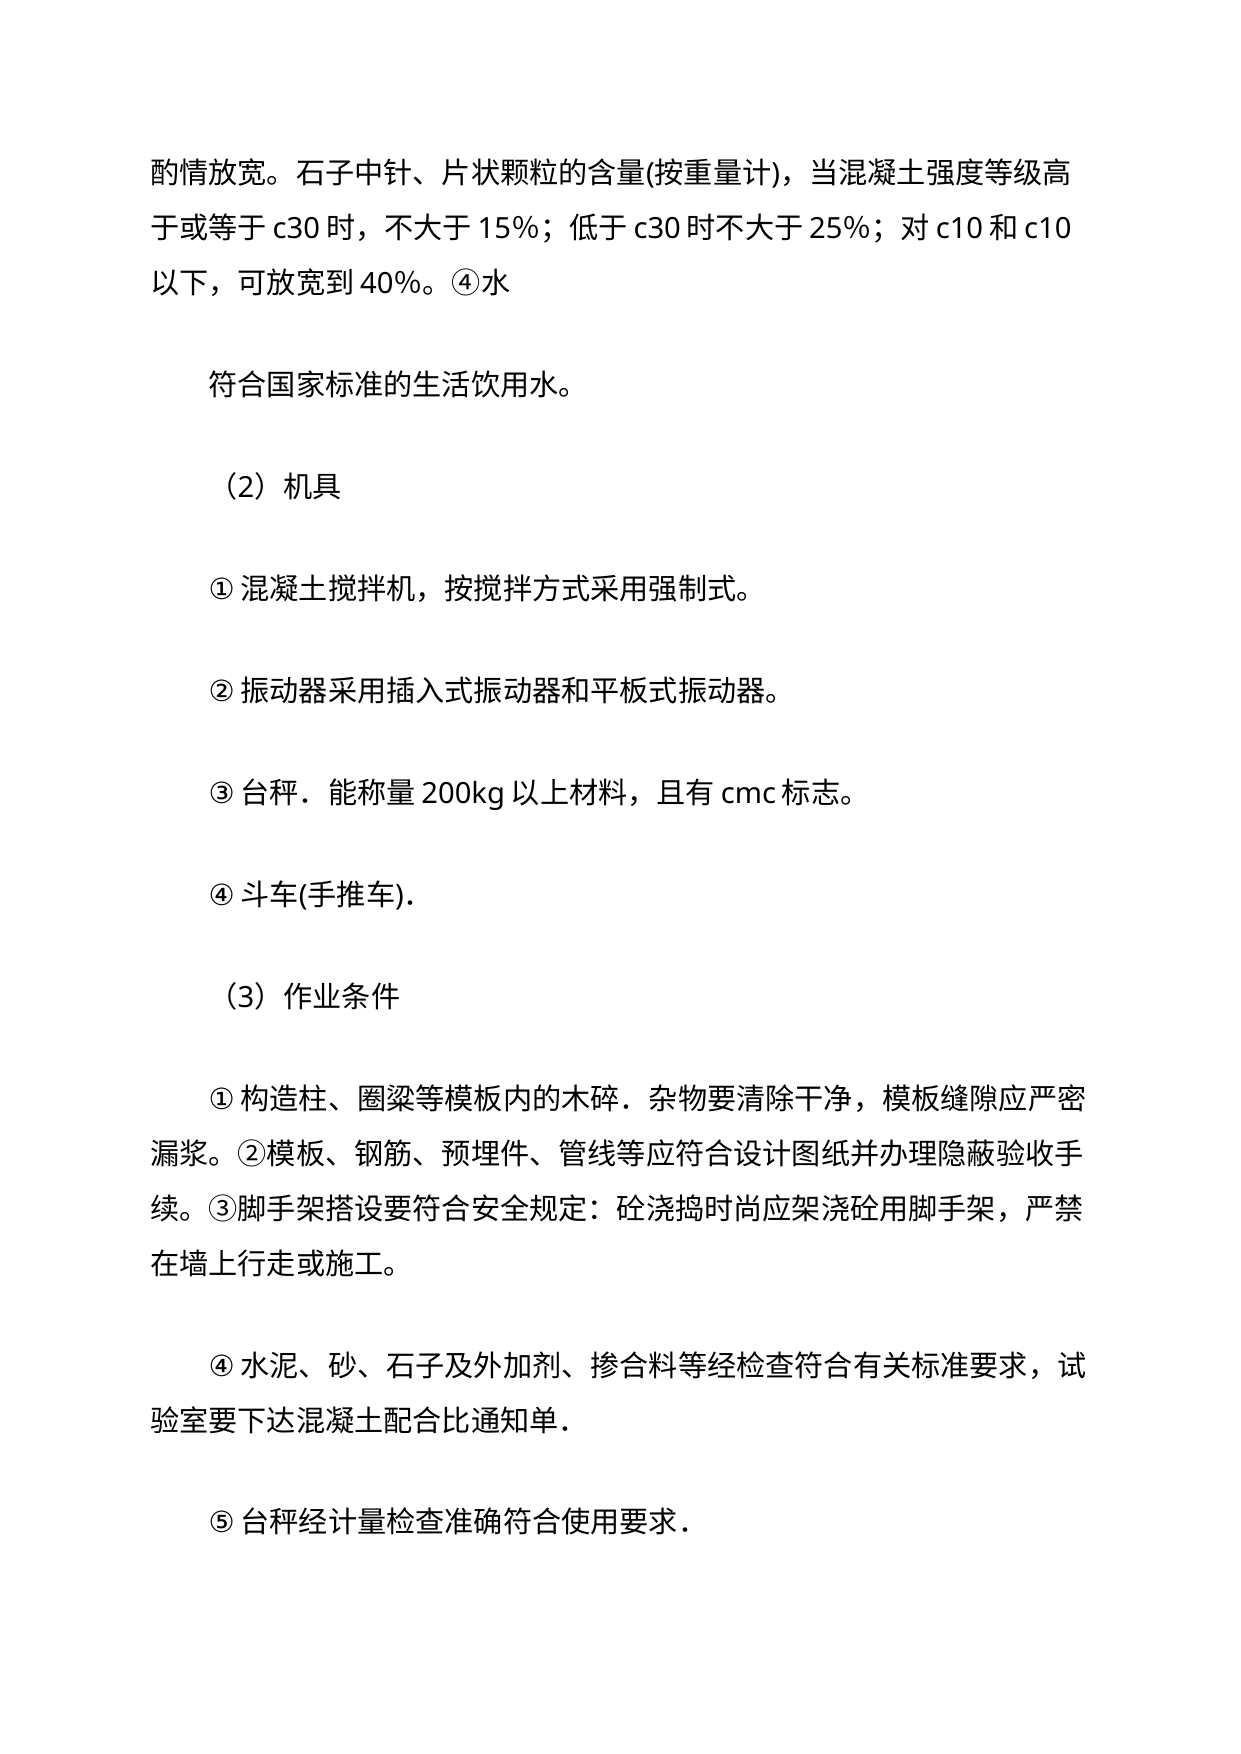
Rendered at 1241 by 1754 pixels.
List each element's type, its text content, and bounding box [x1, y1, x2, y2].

text （2）机具 [150, 464, 1090, 506]
text ②振动器采用插入式振动器和平板式振动器。 [150, 668, 1090, 710]
text ④水泥、砂、石子及外加剂、掺合料等经检查符合有关标准要求，试验室要下达混凝土配合比通知单． [150, 1342, 1090, 1439]
text ⑤台秤经计量检查准确符合使用要求． [150, 1499, 1090, 1541]
text ①混凝土搅拌机，按搅拌方式采用强制式。 [150, 566, 1090, 608]
text 符合国家标准的生活饮用水。 [150, 362, 1090, 404]
text ①构造柱、圈粱等模板内的木碎．杂物要清除干净，模板缝隙应严密漏浆。②模板、钢筋、预埋件、管线等应符合设计图纸并办理隐蔽验收手续。③脚手架搭设要符合安全规定：砼浇捣时尚应架浇砼用脚手架，严禁在墙上行走或施工。 [150, 1076, 1090, 1283]
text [150, 150, 1090, 302]
text ③台秤．能称量200kg以上材料，且有cmc标志。 [150, 770, 1090, 812]
text （3）作业条件 [150, 974, 1090, 1016]
text ④斗车(手推车)． [150, 872, 1090, 914]
